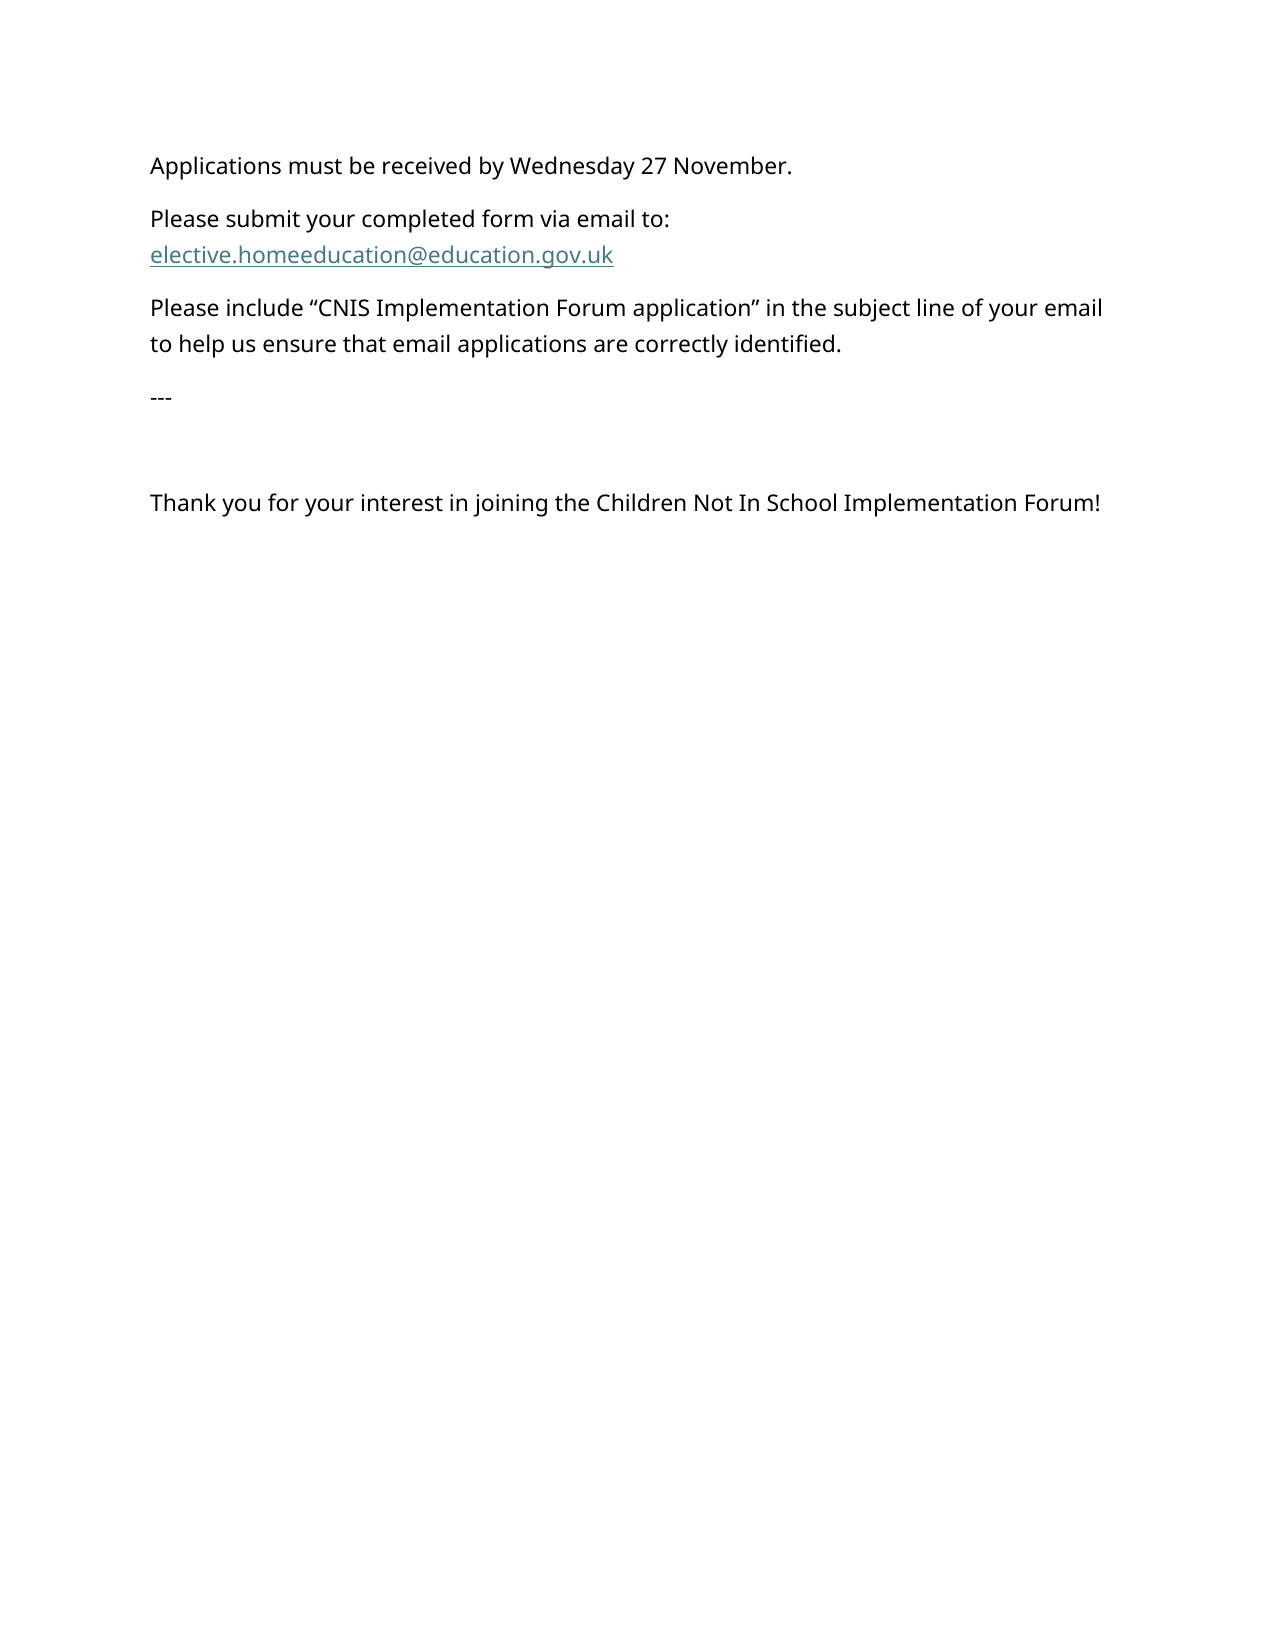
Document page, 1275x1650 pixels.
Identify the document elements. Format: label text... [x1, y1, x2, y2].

text Please submit your completed form via email to: elective.homeeducation@education.gov.uk [150, 203, 1125, 270]
text Applications must be received by Wednesday 27 November. [150, 150, 1125, 181]
text Please include “CNIS Implementation Forum application” in the subject line of your email to help us ensure that email applications are correctly identified. [150, 292, 1125, 359]
text Thank you for your interest in joining the Children Not In School Implementation Forum! [150, 487, 1125, 518]
text --- [150, 381, 1125, 412]
